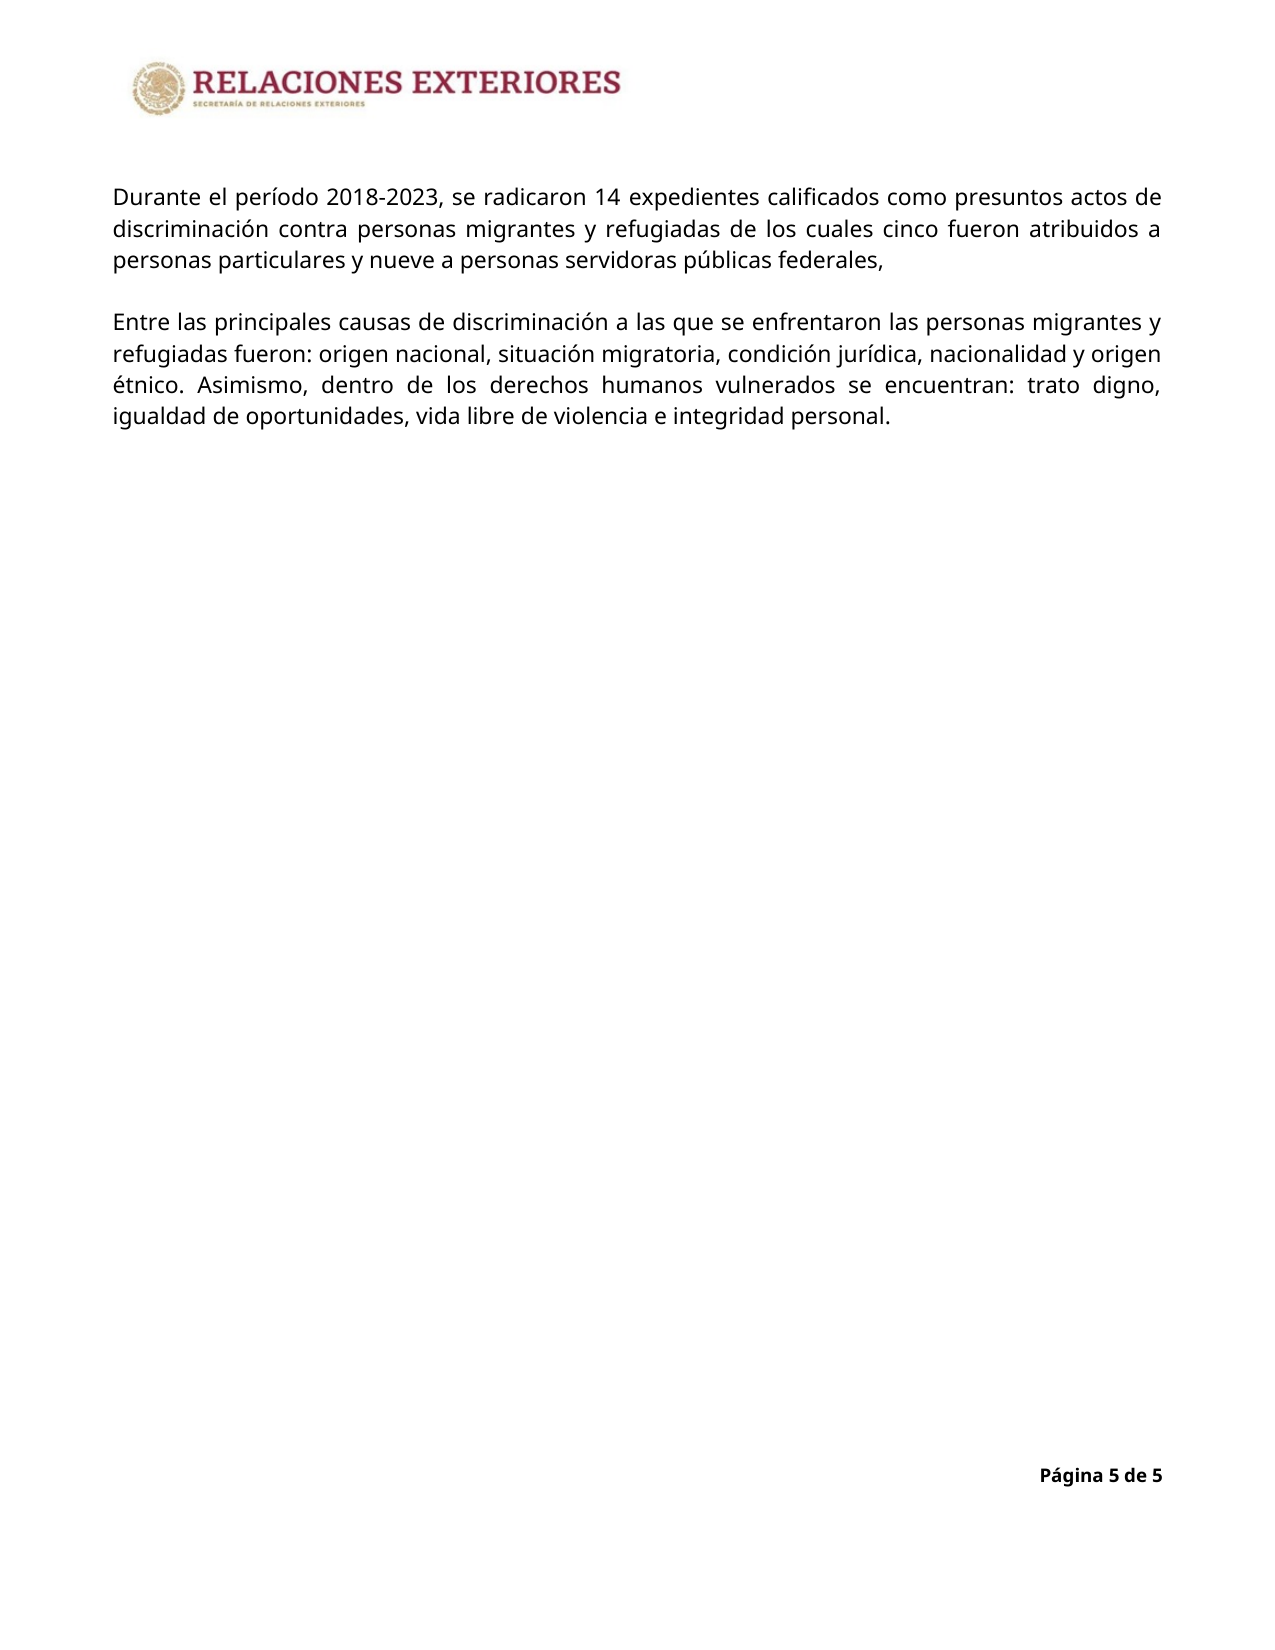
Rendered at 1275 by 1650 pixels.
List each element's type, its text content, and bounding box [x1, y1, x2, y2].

text Entre las principales causas de discriminación a las que se enfrentaron las personas migrantes y refugiadas fueron: origen nacional, situación migratoria, condición jurídica, nacionalidad y origen étnico. Asimismo, dentro de los derechos humanos vulnerados se encuentran: trato digno, igualdad de oportunidades, vida libre de violencia e integridad personal. [112, 306, 1162, 431]
picture [113, 48, 643, 129]
text Durante el período 2018-2023, se radicaron 14 expedientes calificados como presuntos actos de discriminación contra personas migrantes y refugiadas de los cuales cinco fueron atribuidos a personas particulares y nueve a personas servidoras públicas federales, [112, 181, 1162, 275]
